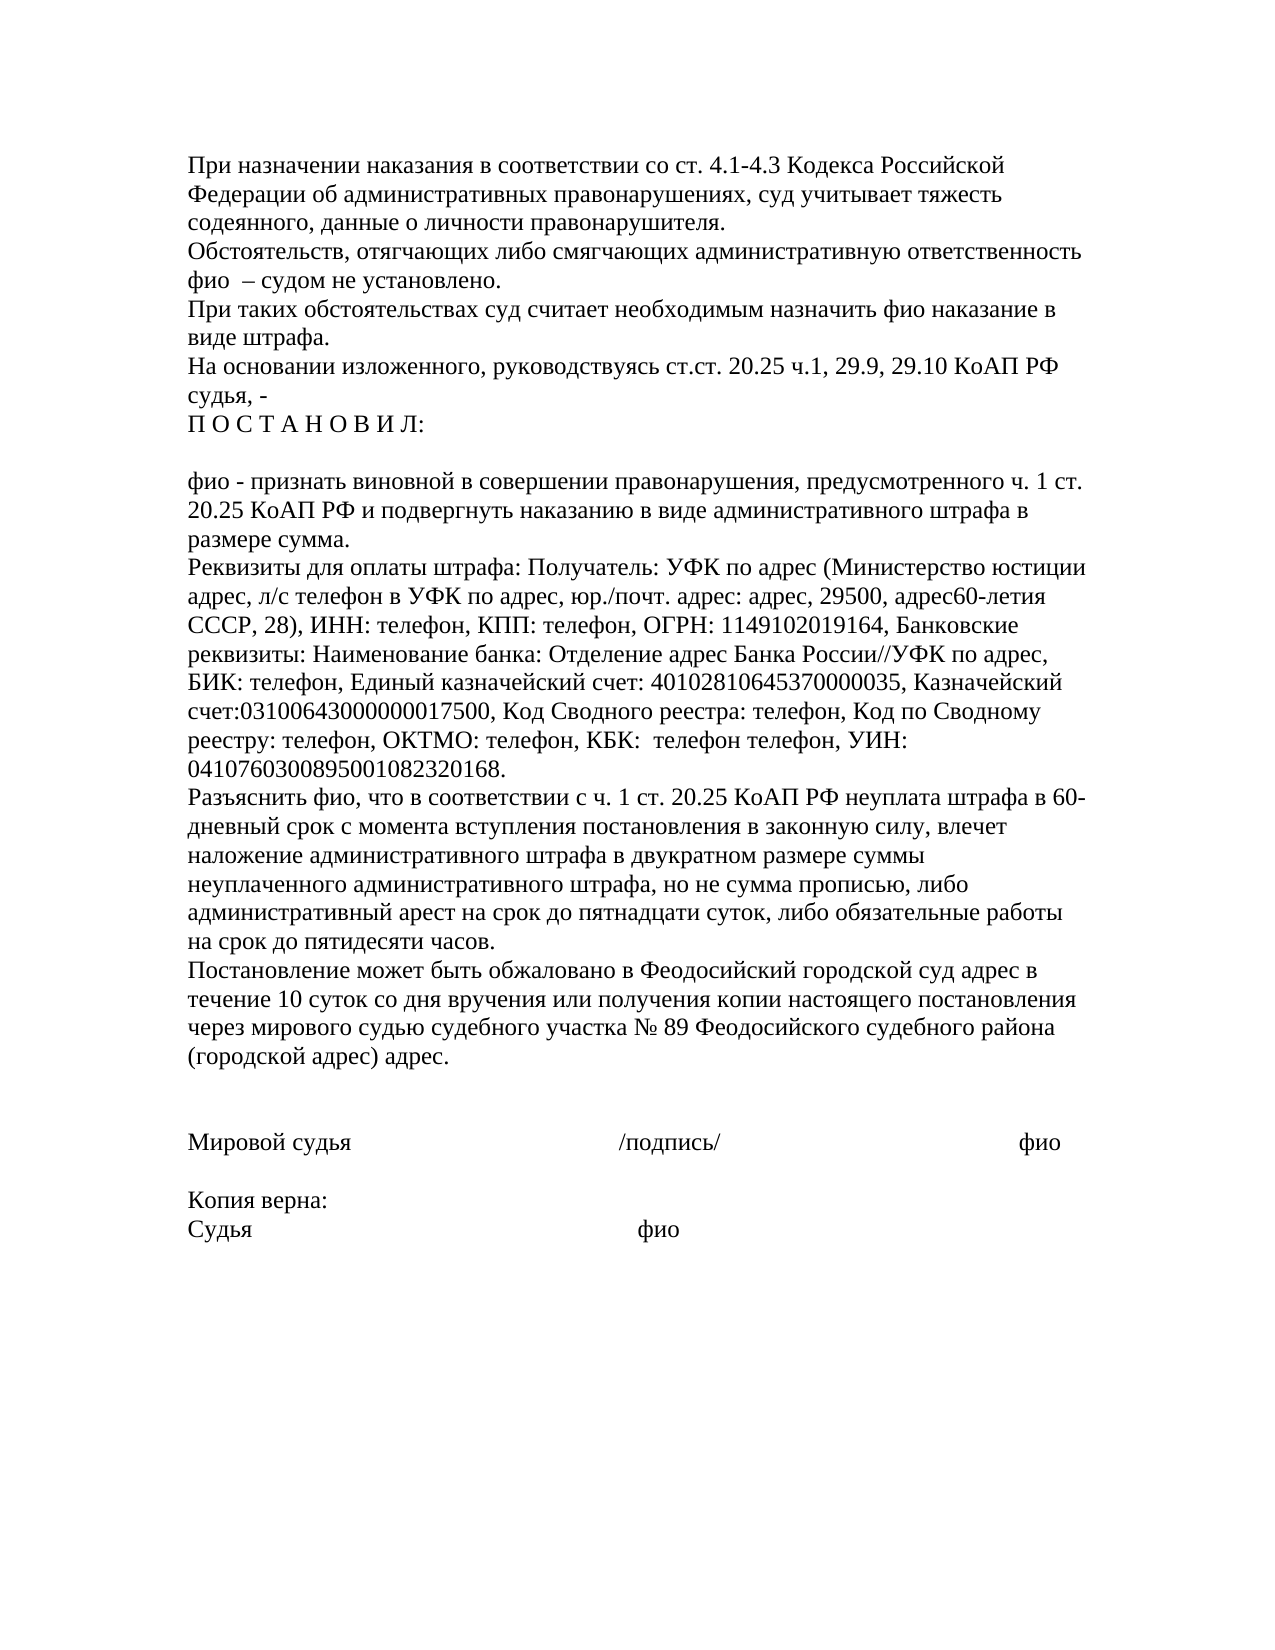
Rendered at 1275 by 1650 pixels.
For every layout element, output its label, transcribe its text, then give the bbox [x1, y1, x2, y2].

text фио - признать виновной в совершении правонарушения, предусмотренного ч. 1 ст. 20.25 КоАП РФ и подвергнуть наказанию в виде административного штрафа в размере сумма. [187, 466, 1087, 552]
text При назначении наказания в соответствии со ст. 4.1-4.3 Кодекса Российской Федерации об административных правонарушениях, суд учитывает тяжесть содеянного, данные о личности правонарушителя. [187, 150, 1087, 236]
text Постановление может быть обжаловано в Феодосийский городской суд адрес в течение 10 суток со дня вручения или получения копии настоящего постановления через мирового судью судебного участка № 89 Феодосийского судебного района (городской адрес) адрес. [187, 955, 1087, 1070]
text П О С Т А Н О В И Л: [187, 409, 1087, 437]
text Судья фио [187, 1214, 1087, 1242]
text Мировой судья /подпись/ фио [187, 1127, 1087, 1156]
text Копия верна: [187, 1185, 1087, 1214]
text Разъяснить фио, что в соответствии с ч. 1 ст. 20.25 КоАП РФ неуплата штрафа в 60-дневный срок с момента вступления постановления в законную силу, влечет наложение административного штрафа в двукратном размере суммы неуплаченного административного штрафа, но не сумма прописью, либо административный арест на срок до пятнадцати суток, либо обязательные работы на срок до пятидесяти часов. [187, 782, 1087, 955]
text При таких обстоятельствах суд считает необходимым назначить фио наказание в виде штрафа. [187, 294, 1087, 351]
text Обстоятельств, отягчающих либо смягчающих административную ответственность фио – судом не установлено. [187, 236, 1087, 294]
text На основании изложенного, руководствуясь ст.ст. 20.25 ч.1, 29.9, 29.10 КоАП РФ судья, - [187, 351, 1087, 409]
text Реквизиты для оплаты штрафа: Получатель: УФК по адрес (Министерство юстиции адрес, л/с телефон в УФК по адрес, юр./почт. адрес: адрес, 29500, адрес60-летия СССР, 28), ИНН: телефон, КПП: телефон, ОГРН: 1149102019164, Банковские реквизиты: Наименование банка: Отделение адрес Банка России//УФК по адрес, БИК: телефон, Единый казначейский счет: 40102810645370000035, Казначейский счет:03100643000000017500, Код Сводного реестра: телефон, Код по Сводному реестру: телефон, ОКТМО: телефон, КБК: телефон телефон, УИН: 0410760300895001082320168. [187, 552, 1087, 782]
